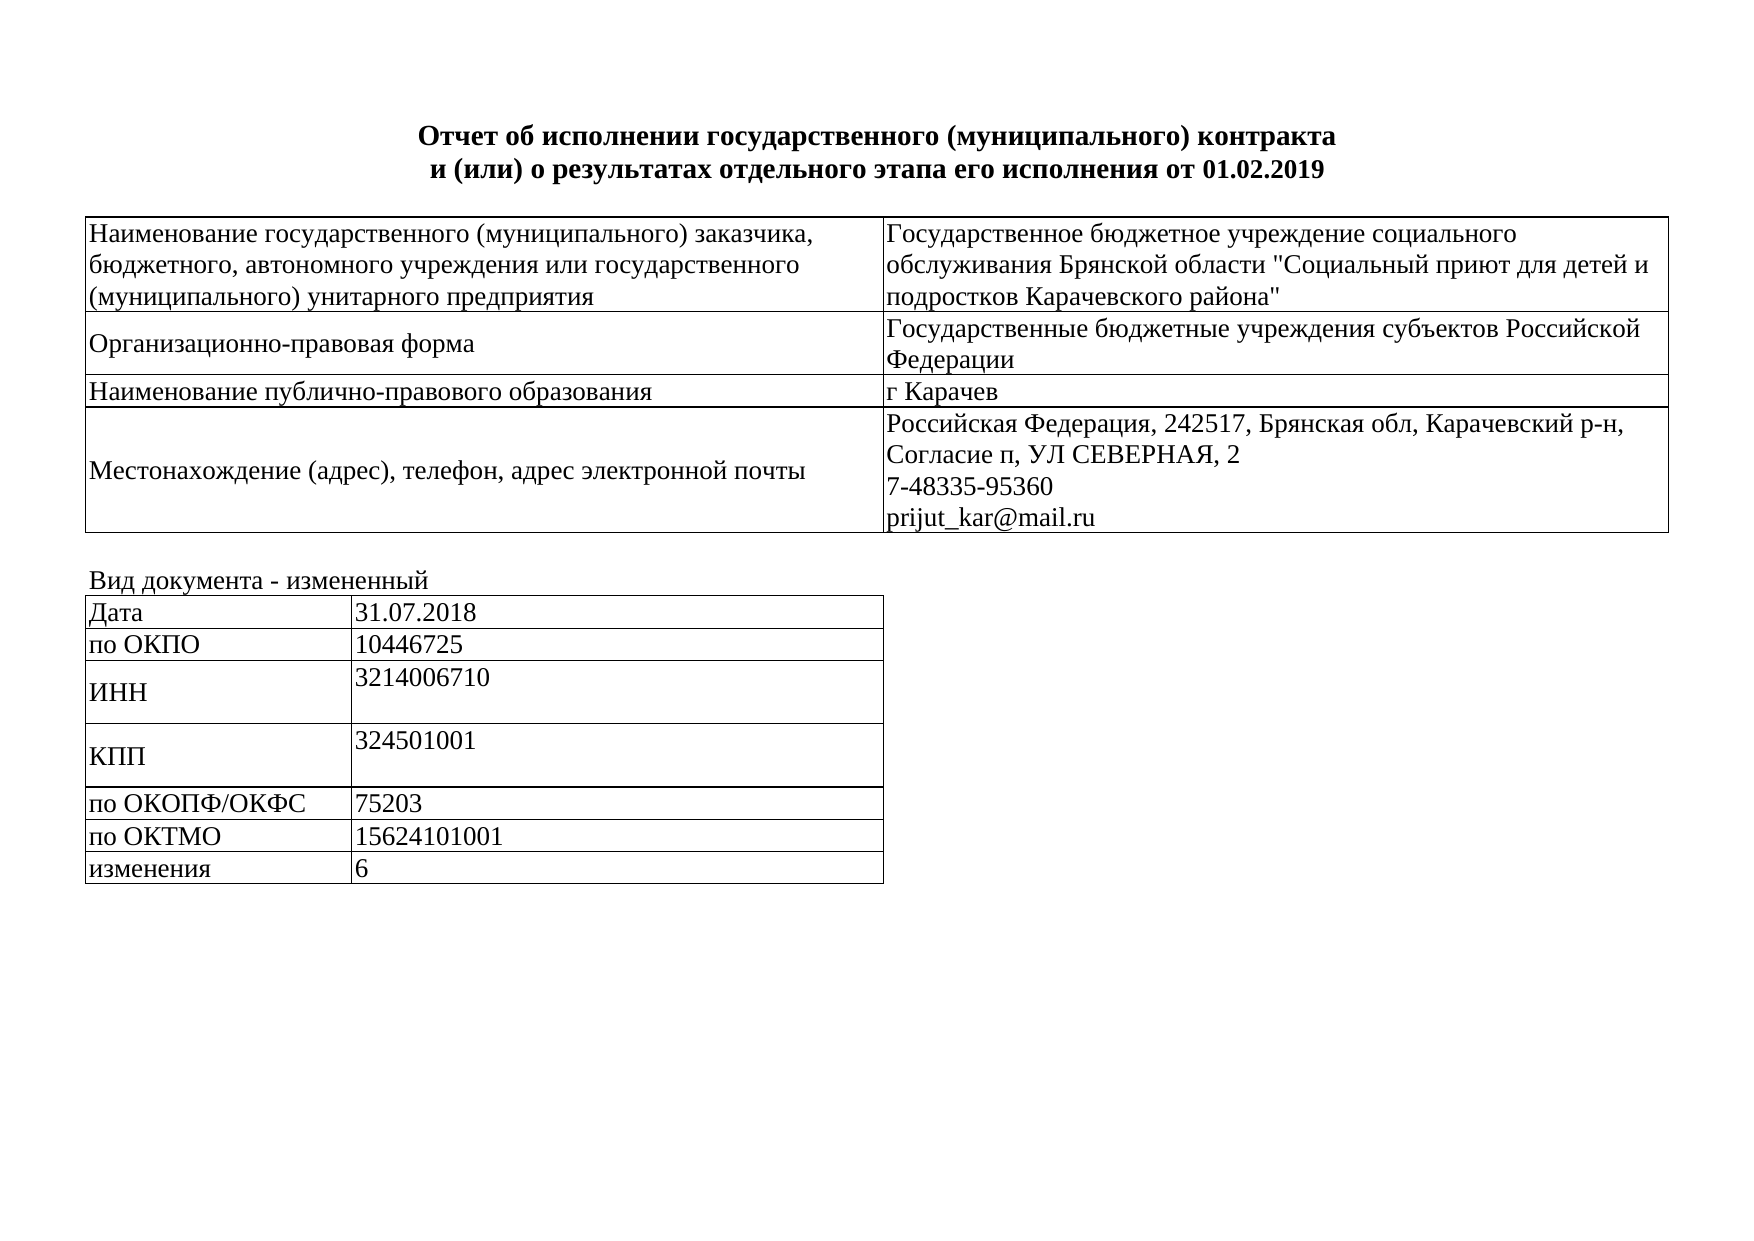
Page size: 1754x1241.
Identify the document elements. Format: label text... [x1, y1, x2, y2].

table_cell 10446725 [352, 629, 883, 660]
table_cell Наименование публично-правового образования [86, 375, 883, 406]
text Вид документа - измененный [89, 564, 1665, 595]
table_cell Местонахождение (адрес), телефон, адрес электронной почты [86, 408, 883, 532]
table_header Государственное бюджетное учреждение социального обслуживания Брянской области "Социальный приют для детей и подростков Карачевского района" [884, 218, 1668, 311]
table_cell 15624101001 [352, 820, 883, 851]
table_cell ИНН [86, 661, 351, 723]
table_header 31.07.2018 [352, 596, 883, 627]
table_cell 6 [352, 852, 883, 883]
table_cell Организационно-правовая форма [86, 312, 883, 374]
table_header Наименование государственного (муниципального) заказчика, бюджетного, автономного учреждения или государственного (муниципального) унитарного предприятия [86, 218, 883, 311]
table_cell 324501001 [352, 724, 883, 786]
table_cell по ОКПО [86, 629, 351, 660]
table_cell по ОКОПФ/ОКФС [86, 788, 351, 818]
text Отчет об исполнении государственного (муниципального) контракта [89, 118, 1665, 152]
table_cell КПП [86, 724, 351, 786]
table_cell Государственные бюджетные учреждения субъектов Российской Федерации [884, 312, 1668, 374]
table_cell по ОКТМО [86, 820, 351, 851]
table_cell 3214006710 [352, 661, 883, 723]
table_cell Российская Федерация, 242517, Брянская обл, Карачевский р-н, Согласие п, УЛ СЕВЕРНАЯ, 2 7-48335-95360 prijut_kar@mail.ru [884, 408, 1668, 532]
table_header Дата [86, 596, 351, 627]
table_cell г Карачев [884, 375, 1668, 406]
table_cell изменения [86, 852, 351, 883]
table_cell 75203 [352, 788, 883, 818]
text и (или) о результатах отдельного этапа его исполнения от 01.02.2019 [89, 152, 1665, 185]
